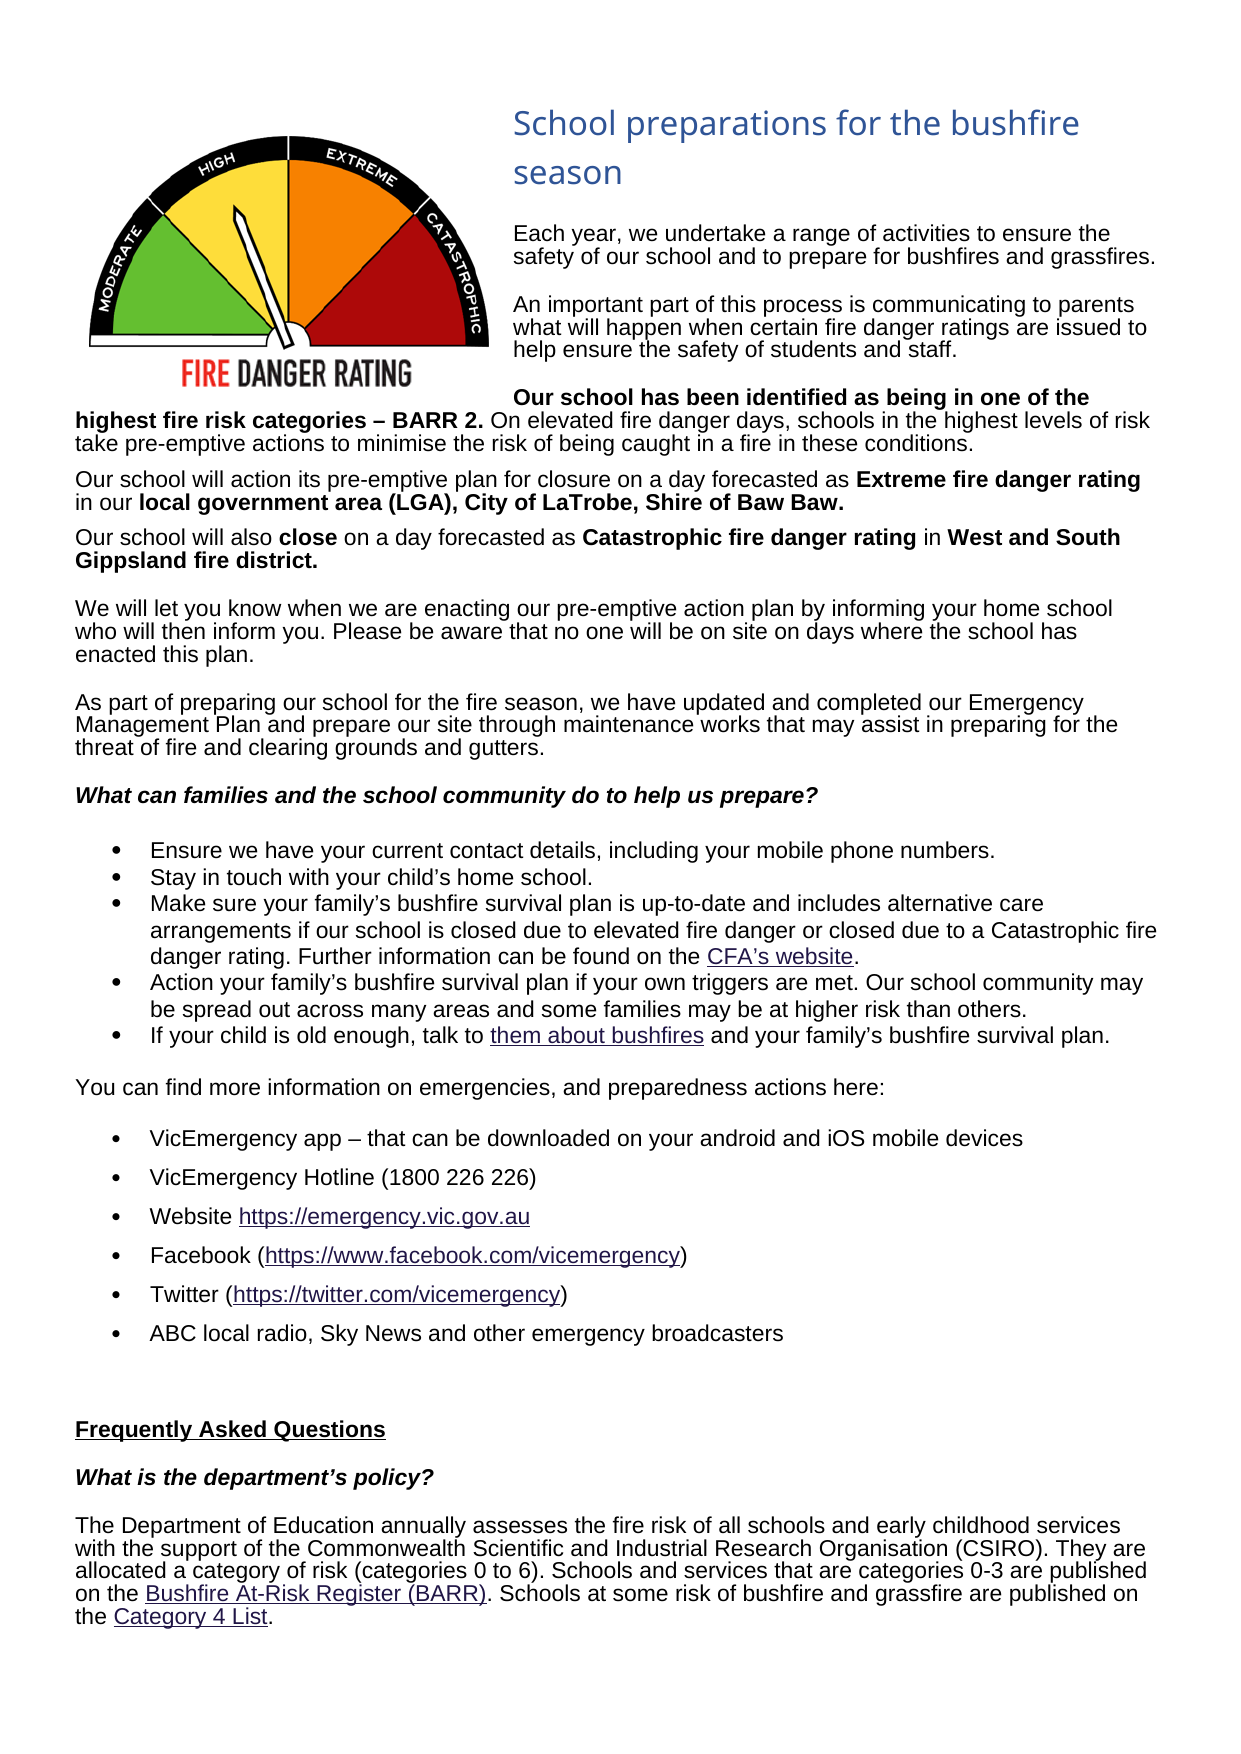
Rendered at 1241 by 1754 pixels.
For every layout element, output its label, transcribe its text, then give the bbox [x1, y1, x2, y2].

list VicEmergency app – that can be downloaded on your android and iOS mobile devices [112, 1125, 1106, 1152]
list If your child is old enough, talk to them about bushfires and your family’s bushfire survival plan. [112, 1022, 1165, 1048]
text An important part of this process is communicating to parents what will happen when certain fire danger ratings are issued to help ensure the safety of students and staff. [495, 294, 1165, 362]
text You can find more information on emergencies, and preparedness actions here: [75, 1077, 1165, 1100]
list VicEmergency Hotline (1800 226 226) [112, 1164, 1106, 1191]
text School preparations for the bushfire season [75, 100, 1165, 194]
list Make sure your family’s bushfire survival plan is up-to-date and includes alternative care arrangements if our school is closed due to elevated fire danger or closed due to a Catastrophic fire danger rating. Further information can be found on the CFA’s website. [112, 890, 1165, 969]
text The Department of Education annually assesses the fire risk of all schools and early childhood services with the support of the Commonwealth Scientific and Industrial Research Organisation (CSIRO). They are allocated a category of risk (categories 0 to 6). Schools and services that are categories 0-3 are published on the Bushfire At-Risk Register (BARR). Schools at some risk of bushfire and grassfire are published on the Category 4 List. [75, 1515, 1165, 1629]
list Facebook (https://www.facebook.com/vicemergency) [112, 1242, 1165, 1268]
list Twitter (https://twitter.com/vicemergency) [112, 1281, 1165, 1307]
list Ensure we have your current contact details, including your mobile phone numbers. [112, 837, 1165, 864]
list ABC local radio, Sky News and other emergency broadcasters [112, 1320, 1165, 1346]
text Our school will also close on a day forecasted as Catastrophic fire danger rating in West and South Gippsland fire district. [75, 527, 1165, 573]
text What can families and the school community do to help us prepare? [75, 785, 1165, 808]
picture [75, 118, 495, 392]
list Action your family’s bushfire survival plan if your own triggers are met. Our school community may be spread out across many areas and some families may be at higher risk than others. [112, 969, 1165, 1022]
text Each year, we undertake a range of activities to ensure the safety of our school and to prepare for bushfires and grassfires. [495, 223, 1165, 269]
text We will let you know when we are enacting our pre-emptive action plan by informing your home school who will then inform you. Please be aware that no one will be on site on days where the school has enacted this plan. [75, 598, 1120, 667]
list Website https://emergency.vic.gov.au [112, 1203, 1165, 1229]
text What is the department’s policy? [75, 1467, 1165, 1490]
list Stay in touch with your child’s home school. [112, 864, 1165, 890]
text As part of preparing our school for the fire season, we have updated and completed our Emergency Management Plan and prepare our site through maintenance works that may assist in preparing for the threat of fire and clearing grounds and gutters. [75, 692, 1165, 760]
text Our school will action its pre-emptive plan for closure on a day forecasted as Extreme fire danger rating in our local government area (LGA), City of LaTrobe, Shire of Baw Baw. [75, 469, 1165, 514]
text Our school has been identified as being in one of the highest fire risk categories – BARR 2. On elevated fire danger days, schools in the highest levels of risk take pre-emptive actions to minimise the risk of being caught in a fire in these conditions. [75, 387, 1165, 456]
text Frequently Asked Questions [75, 1419, 1165, 1442]
